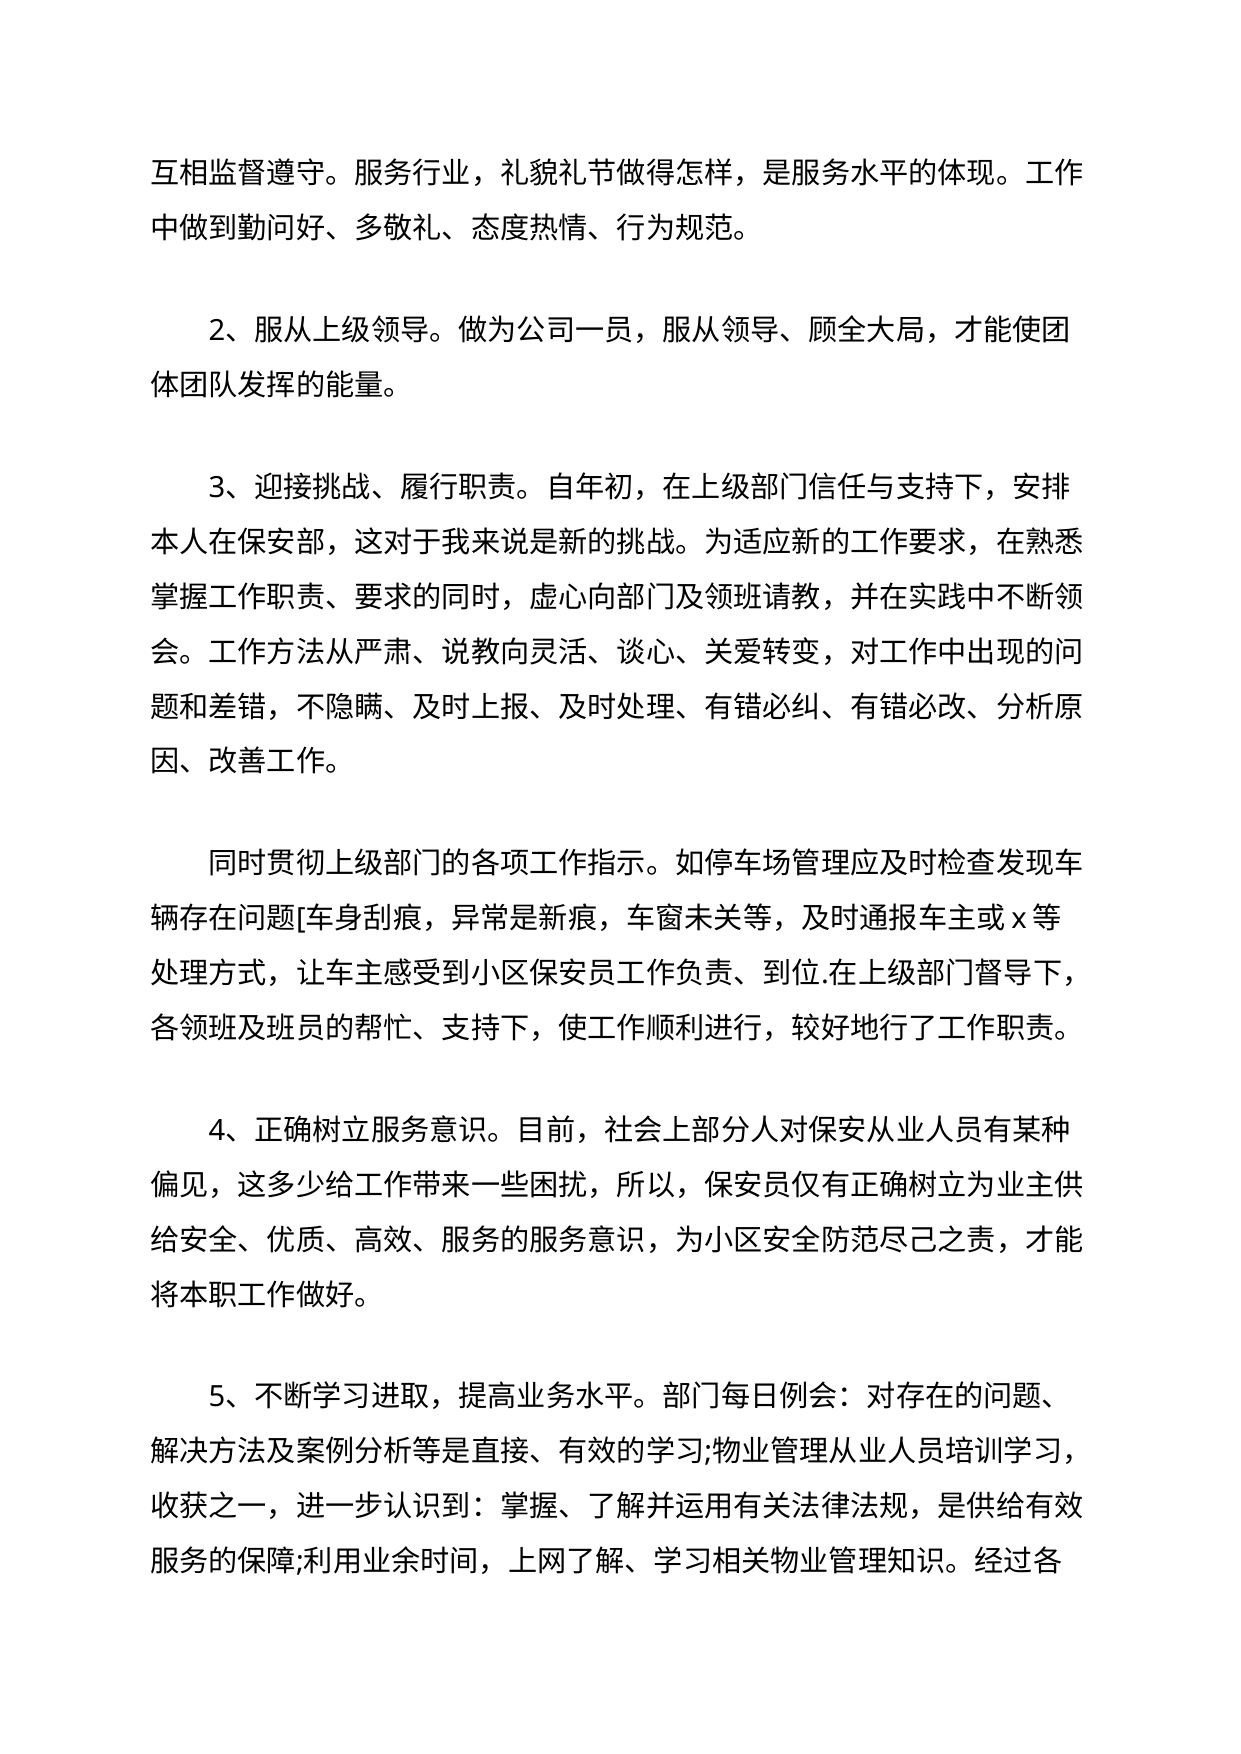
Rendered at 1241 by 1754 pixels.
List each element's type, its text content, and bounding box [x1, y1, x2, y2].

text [150, 150, 1090, 247]
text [150, 1373, 1090, 1580]
text 同时贯彻上级部门的各项工作指示。如停车场管理应及时检查发现车辆存在问题[车身刮痕，异常是新痕，车窗未关等，及时通报车主或x等处理方式，让车主感受到小区保安员工作负责、到位.在上级部门督导下，各领班及班员的帮忙、支持下，使工作顺利进行，较好地行了工作职责。 [150, 840, 1090, 1047]
text 2、服从上级领导。做为公司一员，服从领导、顾全大局，才能使团体团队发挥的能量。 [150, 307, 1090, 404]
text 3、迎接挑战、履行职责。自年初，在上级部门信任与支持下，安排本人在保安部，这对于我来说是新的挑战。为适应新的工作要求，在熟悉掌握工作职责、要求的同时，虚心向部门及领班请教，并在实践中不断领会。工作方法从严肃、说教向灵活、谈心、关爱转变，对工作中出现的问题和差错，不隐瞒、及时上报、及时处理、有错必纠、有错必改、分析原因、改善工作。 [150, 463, 1090, 780]
text 4、正确树立服务意识。目前，社会上部分人对保安从业人员有某种偏见，这多少给工作带来一些困扰，所以，保安员仅有正确树立为业主供给安全、优质、高效、服务的服务意识，为小区安全防范尽己之责，才能将本职工作做好。 [150, 1106, 1090, 1313]
